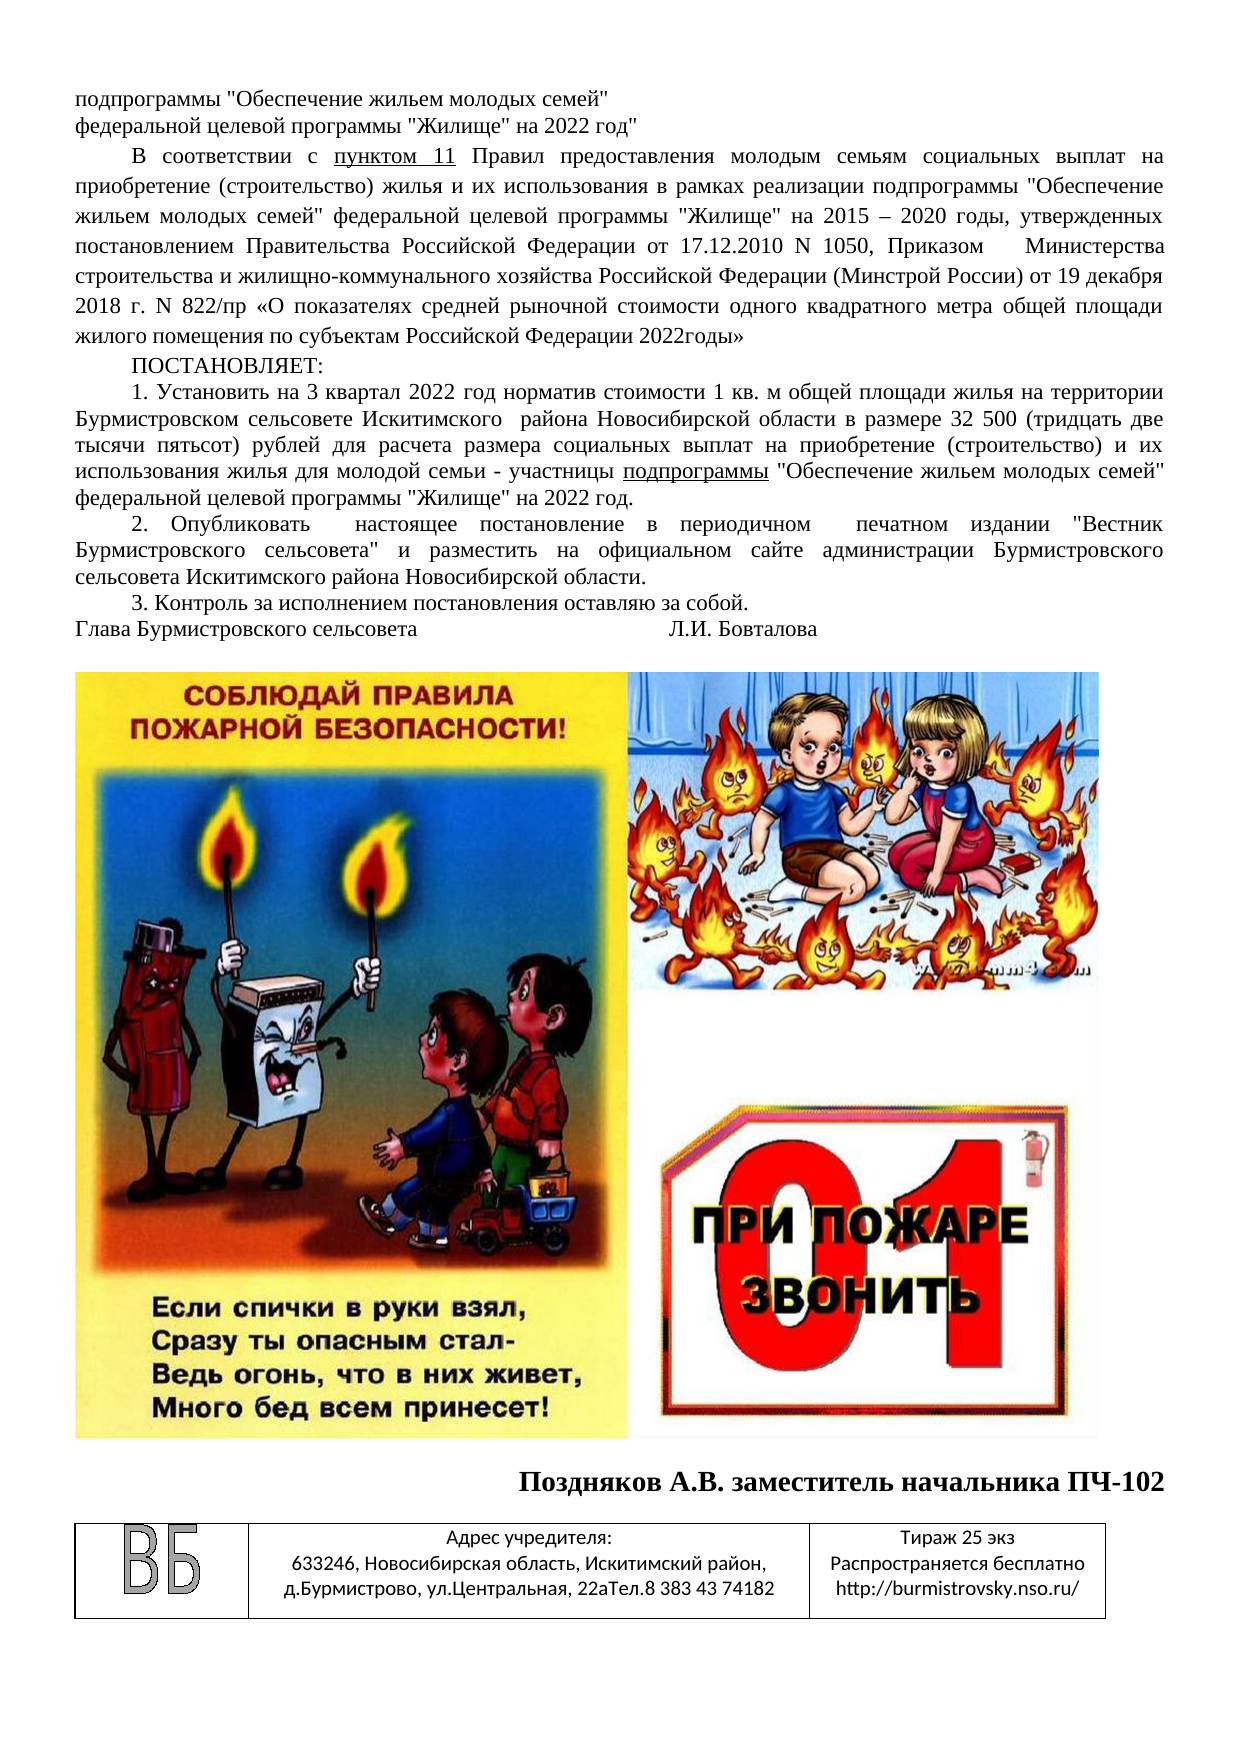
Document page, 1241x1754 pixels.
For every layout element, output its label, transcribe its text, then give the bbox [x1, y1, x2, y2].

text 3. Контроль за исполнением постановления оставляю за собой. [75, 589, 1165, 615]
title федеральной целевой программы "Жилище" на 2022 год" [75, 112, 1165, 138]
text 2. Опубликовать настоящее постановление в периодичном печатном издании "Вестник Бурмистровского сельсовета" и разместить на официальном сайте администрации Бурмистровского сельсовета Искитимского района Новосибирской области. [75, 510, 1165, 589]
subtitle В соответствии с пунктом 11 Правил предоставления молодым семьям социальных выплат на приобретение (строительство) жилья и их использования в рамках реализации подпрограммы "Обеспечение жильем молодых семей" федеральной целевой программы "Жилище" на 2015 – 2020 годы, утвержденных постановлением Правительства Российской Федерации от 17.12.2010 N 1050, Приказом Министерства строительства и жилищно-коммунального хозяйства Российской Федерации (Минстрой России) от 19 декабря 2018 г. N 822/пр «О показателях средней рыночной стоимости одного квадратного метра общей площади жилого помещения по субъектам Российской Федерации 2022годы» [75, 138, 1165, 348]
table_header [76, 1524, 248, 1618]
table_header Тираж 25 экз Распространяется бесплатно http://burmistrovsky.nso.ru/ [810, 1524, 1105, 1618]
picture [75, 672, 1099, 1439]
text Глава Бурмистровского сельсовета Л.И. Бовталова [75, 615, 1165, 642]
title подпрограммы "Обеспечение жильем молодых семей" [75, 86, 1165, 112]
subtitle ПОСТАНОВЛЯЕТ: [75, 348, 1165, 378]
text Поздняков А.В. заместитель начальника ПЧ-102 [75, 1464, 1165, 1497]
text 1. Установить на 3 квартал 2022 год норматив стоимости 1 кв. м общей площади жилья на территории Бурмистровском сельсовете Искитимского района Новосибирской области в размере 32 500 (тридцать две тысячи пятьсот) рублей для расчета размера социальных выплат на приобретение (строительство) и их использования жилья для молодой семьи - участницы подпрограммы "Обеспечение жильем молодых семей" федеральной целевой программы "Жилище" на 2022 год. [75, 378, 1165, 510]
table_header Адрес учредителя: 633246, Новосибирская область, Искитимский район, д.Бурмистрово, ул.Центральная, 22аТел.8 383 43 74182 [249, 1524, 809, 1618]
